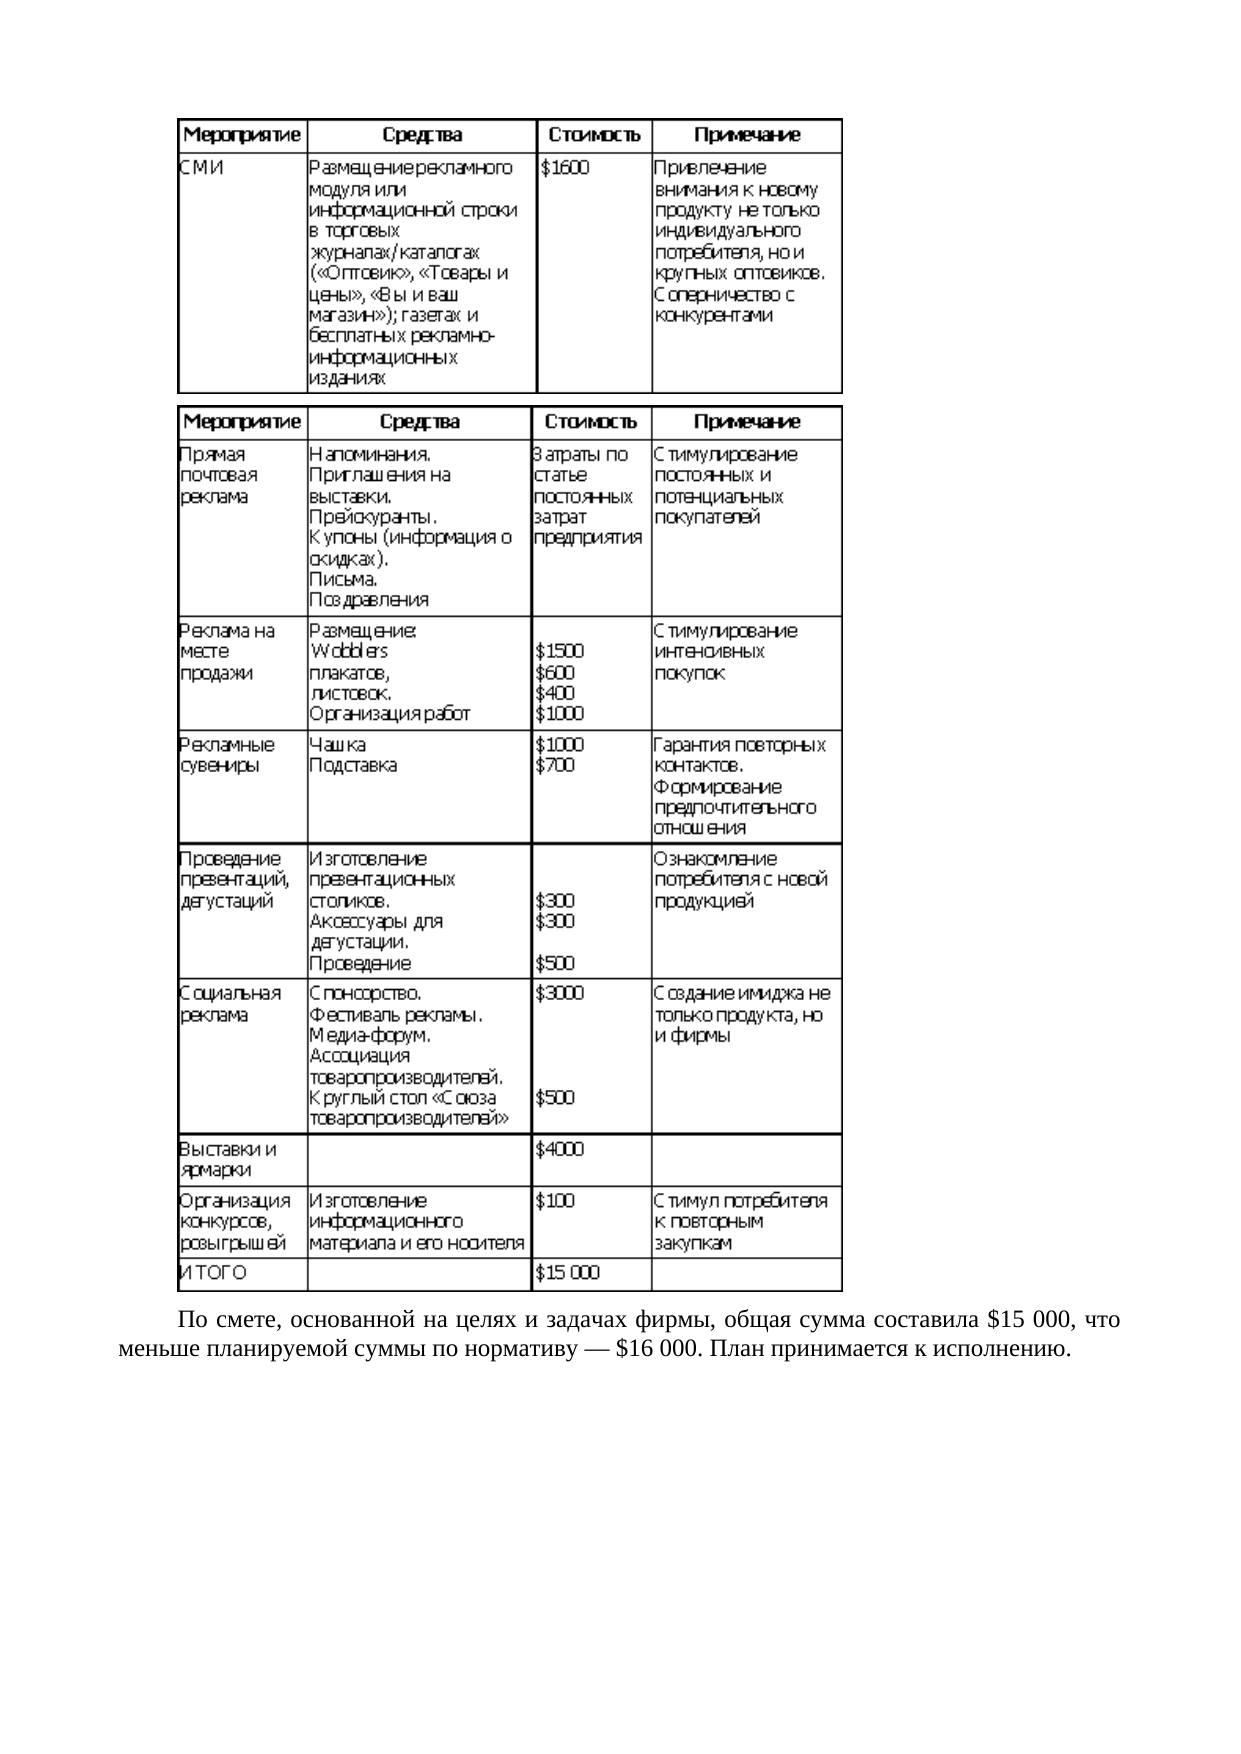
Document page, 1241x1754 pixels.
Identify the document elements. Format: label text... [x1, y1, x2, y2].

picture [177, 405, 843, 1292]
text По смете, основанной на целях и задачах фирмы, общая сумма составила $15 000, что меньше планируемой суммы по нормативу — $16 000. План принимается к исполнению. [118, 1304, 1122, 1362]
picture [177, 118, 843, 394]
